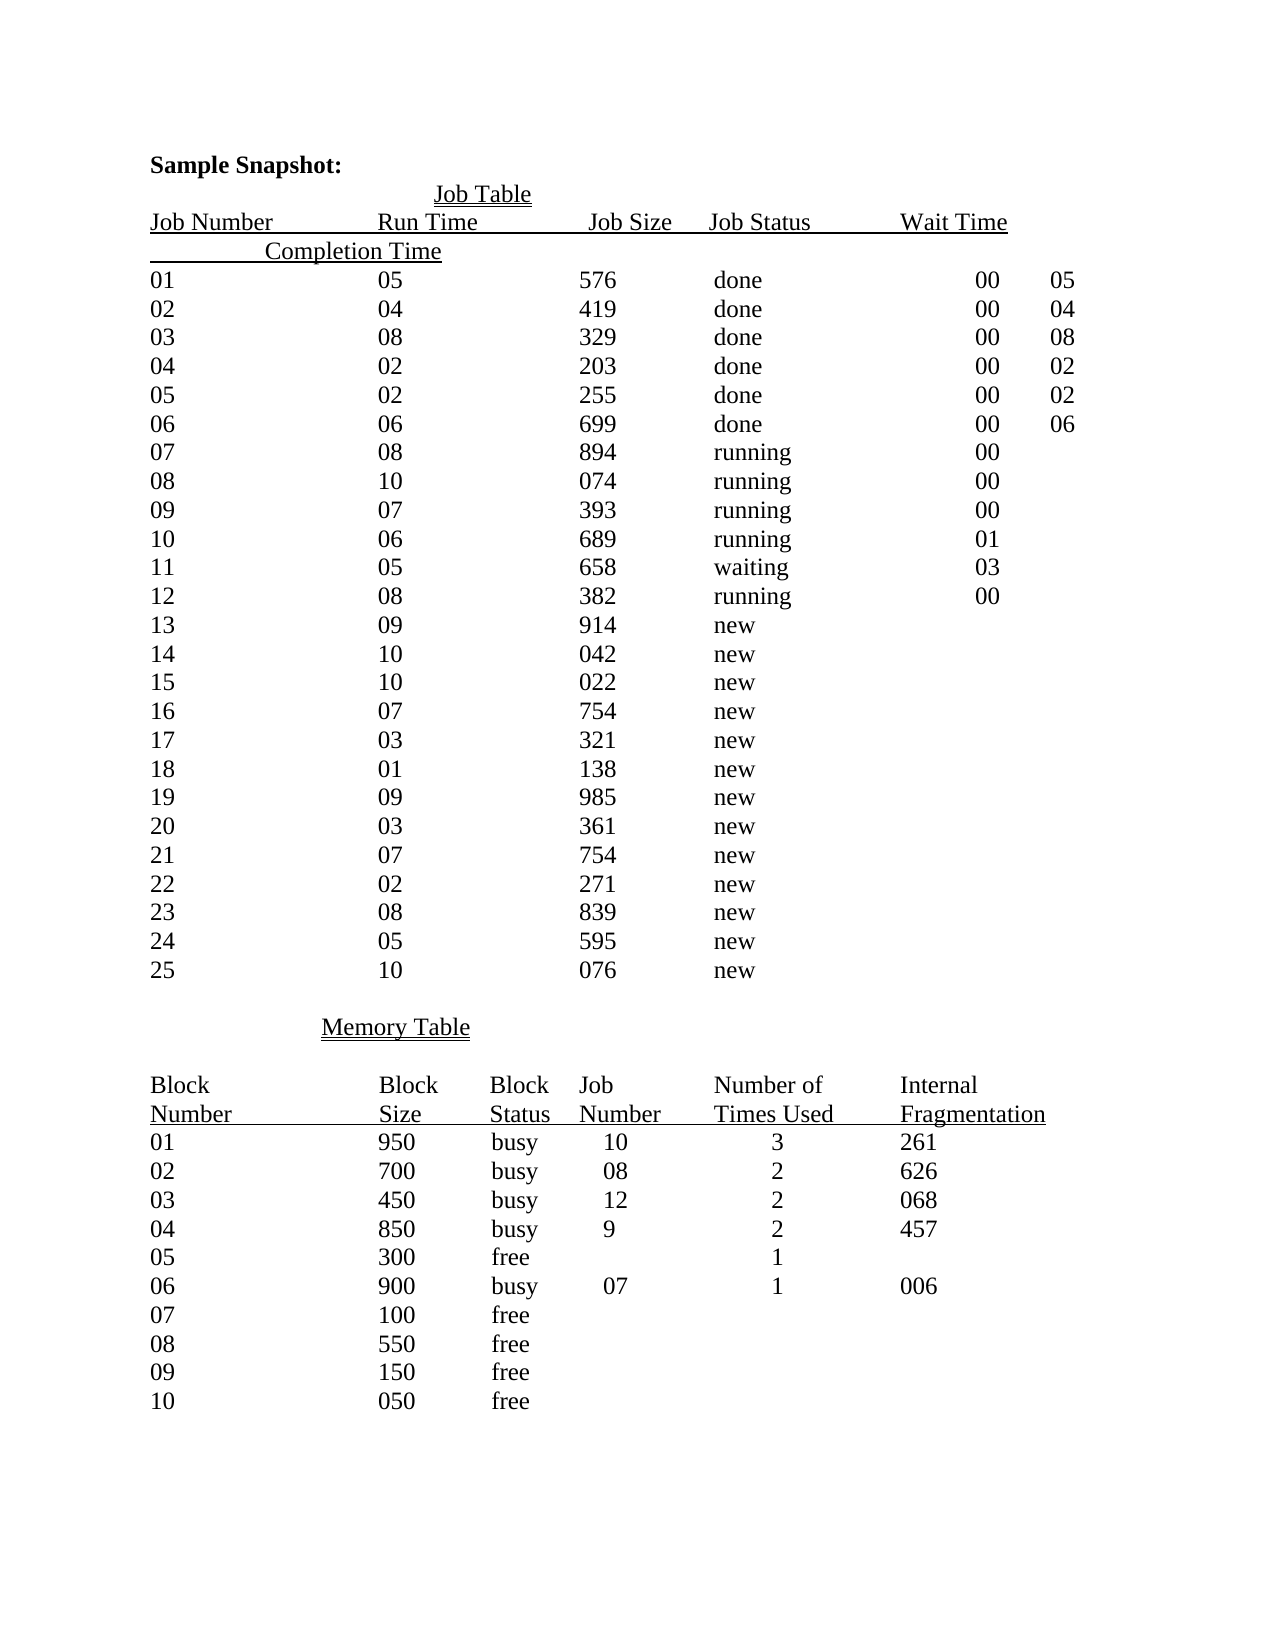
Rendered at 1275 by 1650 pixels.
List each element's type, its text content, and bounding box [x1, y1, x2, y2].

text 21 07 754 new [150, 840, 1125, 869]
text 17 03 321 new [150, 725, 1125, 754]
text 05 02 255 done 00 02 [150, 380, 1125, 409]
text 12 08 382 running 00 [150, 581, 1125, 610]
text 06 06 699 done 00 06 [150, 409, 1125, 437]
text 05 300 free 1 [150, 1242, 1125, 1271]
text 08 550 free [150, 1329, 1125, 1357]
text 07 100 free [150, 1300, 1125, 1329]
text 09 150 free [150, 1357, 1125, 1386]
text Job Number Run Time Job Size Job Status Wait Time Completion Time [150, 207, 1125, 265]
text 02 04 419 done 00 04 [150, 294, 1125, 322]
text 01 950 busy 10 3 261 [150, 1127, 1125, 1156]
text 24 05 595 new [150, 926, 1125, 955]
text 03 450 busy 12 2 068 [150, 1185, 1125, 1214]
text 04 02 203 done 00 02 [150, 351, 1125, 380]
text 03 08 329 done 00 08 [150, 322, 1125, 351]
text 10 06 689 running 01 [150, 524, 1125, 552]
text Memory Table [150, 1012, 1125, 1041]
text Sample Snapshot: [150, 150, 1125, 179]
text 20 03 361 new [150, 811, 1125, 840]
text 23 08 839 new [150, 897, 1125, 926]
text 22 02 271 new [150, 869, 1125, 897]
text 11 05 658 waiting 03 [150, 552, 1125, 581]
text 07 08 894 running 00 [150, 437, 1125, 466]
text 04 850 busy 9 2 457 [150, 1214, 1125, 1242]
text 10 050 free [150, 1386, 1125, 1415]
text 15 10 022 new [150, 667, 1125, 696]
text Number Size Status Number Times Used Fragmentation [150, 1099, 1125, 1127]
text 02 700 busy 08 2 626 [150, 1156, 1125, 1185]
text 09 07 393 running 00 [150, 495, 1125, 524]
text 14 10 042 new [150, 639, 1125, 667]
text 19 09 985 new [150, 782, 1125, 811]
text 08 10 074 running 00 [150, 466, 1125, 495]
text Job Table [150, 179, 1125, 207]
text 06 900 busy 07 1 006 [150, 1271, 1125, 1300]
text 01 05 576 done 00 05 [150, 265, 1125, 294]
text 18 01 138 new [150, 754, 1125, 782]
text 25 10 076 new [150, 955, 1125, 984]
text 16 07 754 new [150, 696, 1125, 725]
subtitle Block Block Block Job Number of Internal [150, 1070, 1125, 1099]
text 13 09 914 new [150, 610, 1125, 639]
